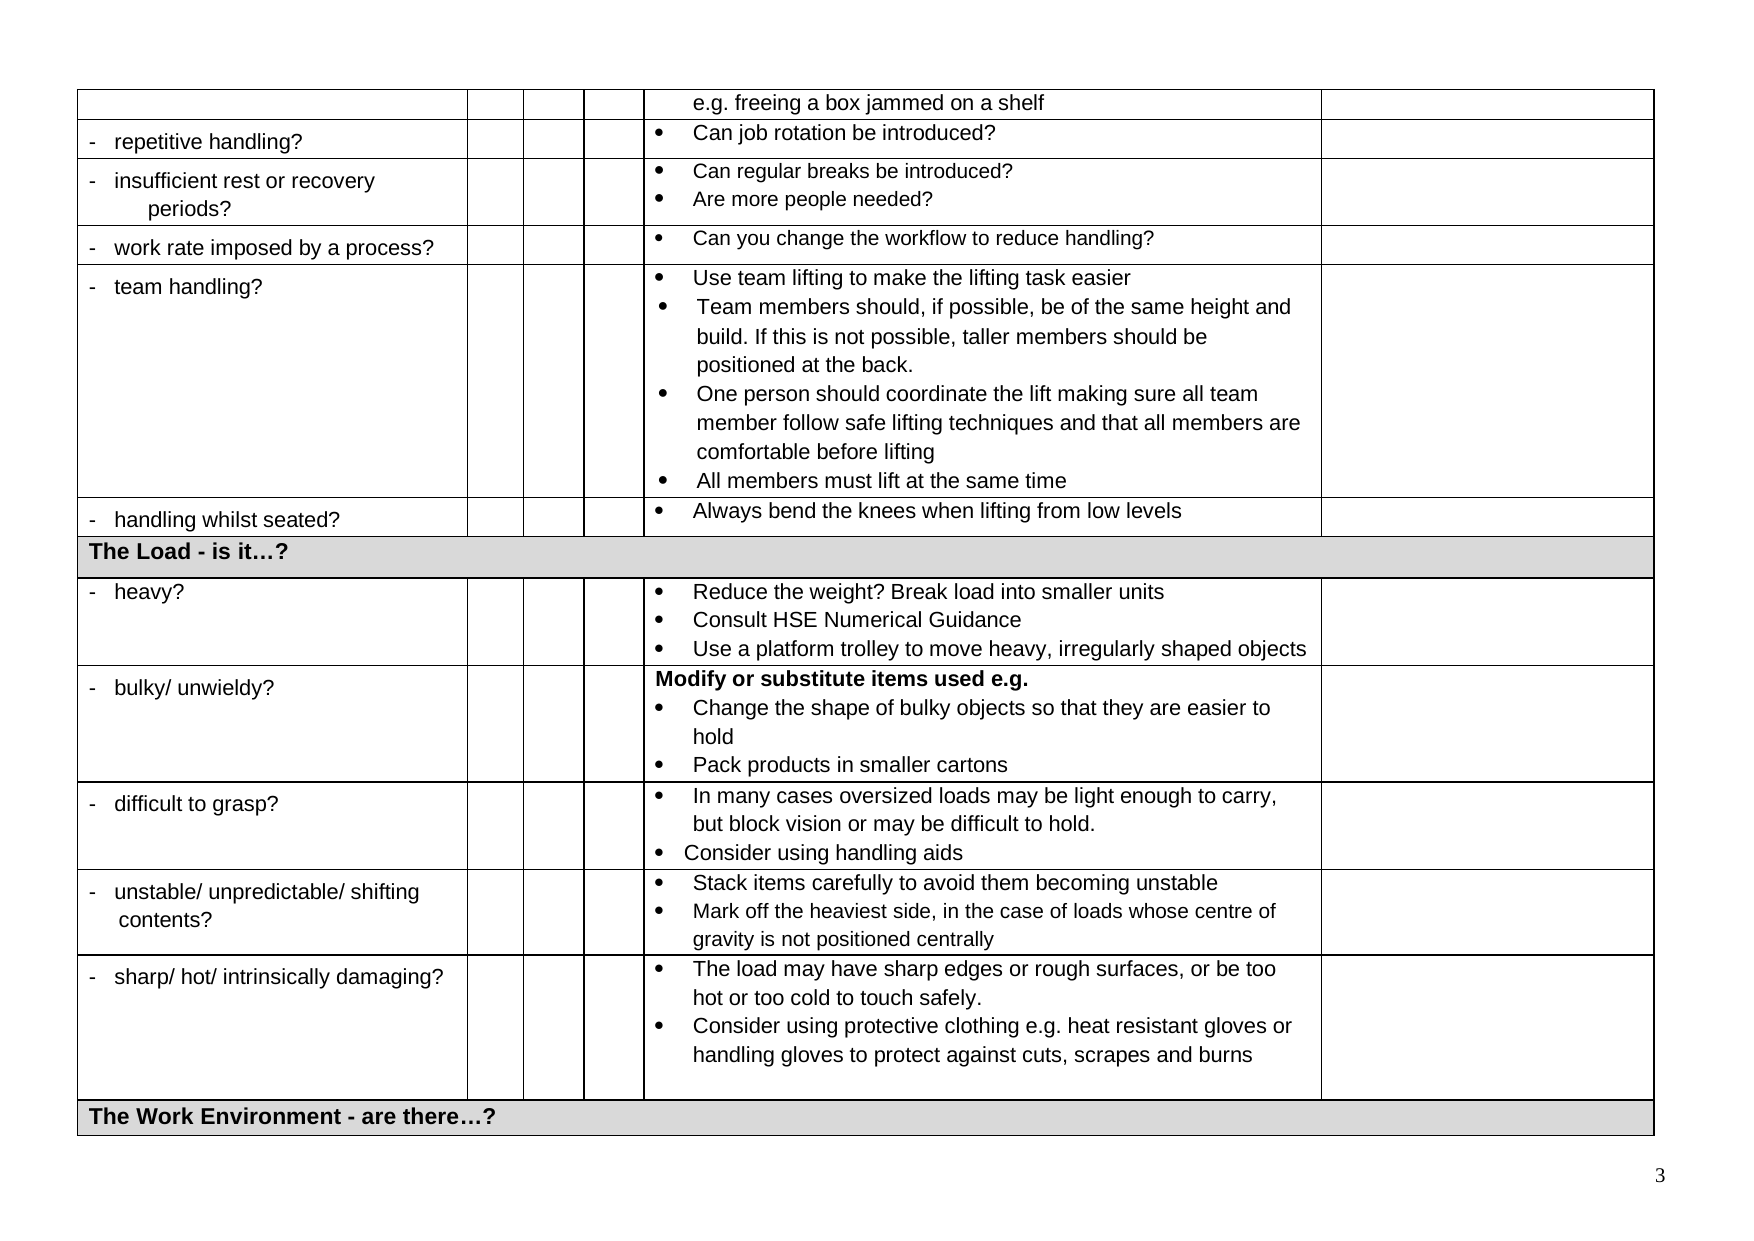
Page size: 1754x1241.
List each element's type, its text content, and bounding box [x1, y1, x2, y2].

table_cell Use team lifting to make the lifting task easier Team members should, if possible, be of the same height and build. If this is not possible, taller members should be positioned at the back. One person should coordinate the lift making sure all team member follow safe lifting techniques and that all members are comfortable before lifting All members must lift at the same time [645, 265, 1321, 497]
table_cell [524, 226, 583, 263]
table_cell - team handling? [78, 265, 467, 497]
table_cell [524, 498, 583, 536]
table_cell In many cases oversized loads may be light enough to carry, but block vision or may be difficult to hold. Consider using handling aids [645, 783, 1321, 868]
table_cell The Load - is it…? [78, 537, 1653, 577]
table_cell [1322, 870, 1653, 954]
table_cell [468, 120, 523, 157]
table_cell [524, 783, 583, 868]
table_cell [468, 226, 523, 263]
table_cell [524, 870, 583, 954]
table_cell [468, 956, 523, 1099]
table_cell [585, 666, 643, 781]
table_cell [468, 498, 523, 536]
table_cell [645, 90, 1321, 119]
table_cell Stack items carefully to avoid them becoming unstable Mark off the heaviest side, in the case of loads whose centre of gravity is not positioned centrally [645, 870, 1321, 954]
table_cell [1322, 120, 1653, 157]
table_cell [1322, 498, 1653, 536]
table_cell - difficult to grasp? [78, 783, 467, 868]
table_cell [468, 666, 523, 781]
table_cell - unstable/ unpredictable/ shifting contents? [78, 870, 467, 954]
table_cell [1322, 666, 1653, 781]
table_cell [585, 120, 643, 157]
table_cell - sharp/ hot/ intrinsically damaging? [78, 956, 467, 1099]
table_cell [468, 159, 523, 225]
table_cell [468, 579, 523, 664]
table_cell The Work Environment - are there…? [78, 1101, 1653, 1135]
table_cell [585, 265, 643, 497]
table_cell - repetitive handling? [78, 120, 467, 157]
table_cell [1322, 579, 1653, 664]
table_cell [524, 579, 583, 664]
table_cell [585, 956, 643, 1099]
table_cell Modify or substitute items used e.g. Change the shape of bulky objects so that they are easier to hold Pack products in smaller cartons [645, 666, 1321, 781]
table_cell [524, 120, 583, 157]
table_cell [585, 90, 643, 119]
table_cell [524, 265, 583, 497]
table_cell [1322, 226, 1653, 263]
table_cell [1322, 783, 1653, 868]
table_cell - insufficient rest or recovery periods? [78, 159, 467, 225]
table_cell [585, 870, 643, 954]
table_cell [524, 90, 583, 119]
table_cell Always bend the knees when lifting from low levels [645, 498, 1321, 536]
table_cell [1322, 159, 1653, 225]
table_cell [468, 90, 523, 119]
table_cell [524, 666, 583, 781]
table_cell Reduce the weight? Break load into smaller units Consult HSE Numerical Guidance Use a platform trolley to move heavy, irregularly shaped objects [645, 579, 1321, 664]
table_cell [468, 783, 523, 868]
table_cell [1322, 265, 1653, 497]
table_cell [468, 870, 523, 954]
table_cell [524, 956, 583, 1099]
table_cell [1322, 90, 1653, 119]
table_cell [468, 265, 523, 497]
table_cell - work rate imposed by a process? [78, 226, 467, 263]
table_cell [585, 226, 643, 263]
table_cell - handling whilst seated? [78, 498, 467, 536]
table_cell [585, 498, 643, 536]
table_cell - heavy? [78, 579, 467, 664]
table_cell Can regular breaks be introduced? Are more people needed? [645, 159, 1321, 225]
table_cell - bulky/ unwieldy? [78, 666, 467, 781]
table_cell Can you change the workflow to reduce handling? [645, 226, 1321, 263]
table_cell [585, 783, 643, 868]
table_cell [524, 159, 583, 225]
table_cell [585, 159, 643, 225]
table_cell [1322, 956, 1653, 1099]
table_cell The load may have sharp edges or rough surfaces, or be too hot or too cold to touch safely. Consider using protective clothing e.g. heat resistant gloves or handling gloves to protect against cuts, scrapes and burns [645, 956, 1321, 1099]
table_cell Can job rotation be introduced? [645, 120, 1321, 157]
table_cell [78, 90, 467, 119]
table_cell [585, 579, 643, 664]
